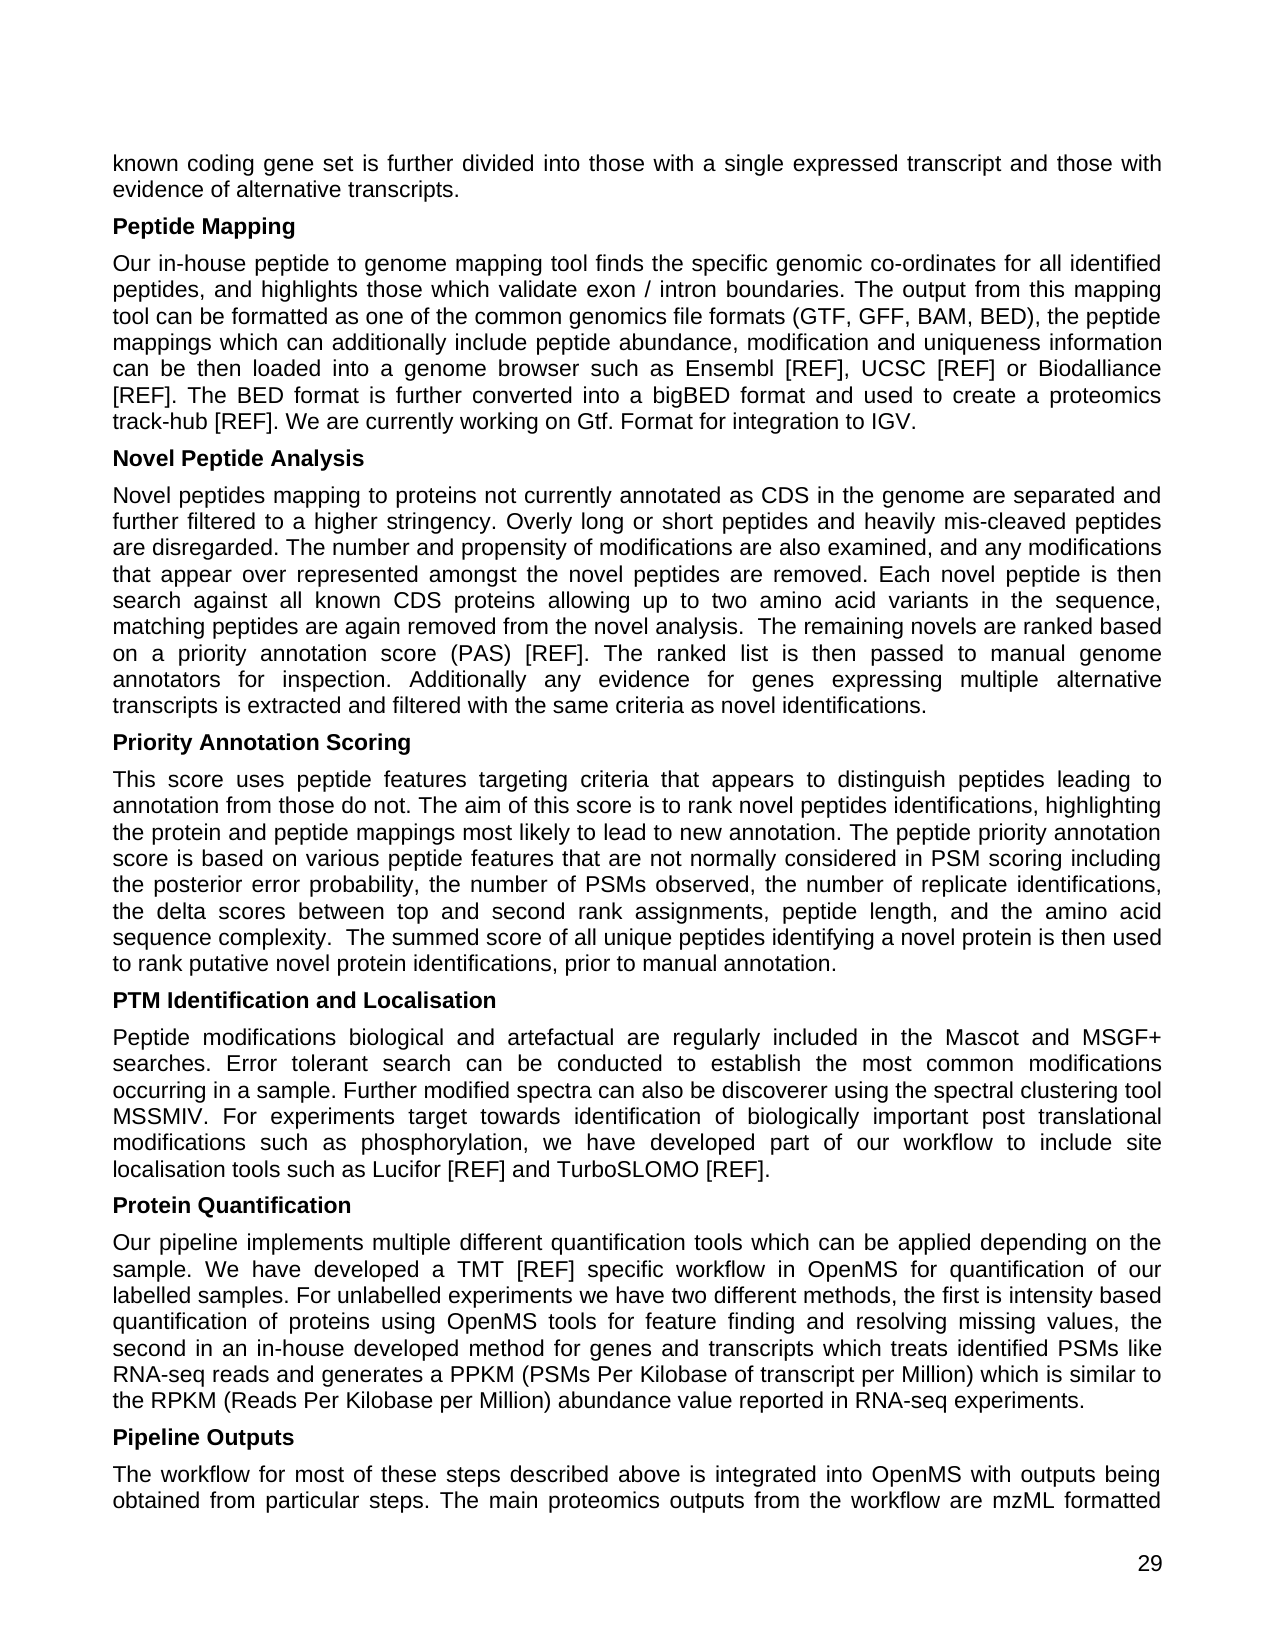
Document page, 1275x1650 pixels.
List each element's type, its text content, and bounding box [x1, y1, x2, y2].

text Protein Quantification [112, 1192, 1163, 1219]
text This score uses peptide features targeting criteria that appears to distinguish peptides leading to annotation from those do not. The aim of this score is to rank novel peptides identifications, highlighting the protein and peptide mappings most likely to lead to new annotation. The peptide priority annotation score is based on various peptide features that are not normally considered in PSM scoring including the posterior error probability, the number of PSMs observed, the number of replicate identifications, the delta scores between top and second rank assignments, peptide length, and the amino acid sequence complexity. The summed score of all unique peptides identifying a novel protein is then used to rank putative novel protein identifications, prior to manual annotation. [112, 766, 1163, 977]
text Novel peptides mapping to proteins not currently annotated as CDS in the genome are separated and further filtered to a higher stringency. Overly long or short peptides and heavily mis-cleaved peptides are disregarded. The number and propensity of modifications are also examined, and any modifications that appear over represented amongst the novel peptides are removed. Each novel peptide is then search against all known CDS proteins allowing up to two amino acid variants in the sequence, matching peptides are again removed from the novel analysis. The remaining novels are ranked based on a priority annotation score (PAS) [REF]. The ranked list is then passed to manual genome annotators for inspection. Additionally any evidence for genes expressing multiple alternative transcripts is extracted and filtered with the same criteria as novel identifications. [112, 482, 1163, 719]
text PTM Identification and Localisation [112, 987, 1163, 1013]
text Peptide Mapping [112, 213, 1163, 239]
text Novel Peptide Analysis [112, 445, 1163, 471]
text Priority Annotation Scoring [112, 729, 1163, 756]
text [112, 150, 1163, 203]
text Pipeline Outputs [112, 1424, 1163, 1451]
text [112, 1461, 1163, 1514]
text Our in-house peptide to genome mapping tool finds the specific genomic co-ordinates for all identified peptides, and highlights those which validate exon / intron boundaries. The output from this mapping tool can be formatted as one of the common genomics file formats (GTF, GFF, BAM, BED), the peptide mappings which can additionally include peptide abundance, modification and uniqueness information can be then loaded into a genome browser such as Ensembl [REF], UCSC [REF] or Biodalliance [REF]. The BED format is further converted into a bigBED format and used to create a proteomics track-hub [REF]. We are currently working on Gtf. Format for integration to IGV. [112, 250, 1163, 434]
text Our pipeline implements multiple different quantification tools which can be applied depending on the sample. We have developed a TMT [REF] specific workflow in OpenMS for quantification of our labelled samples. For unlabelled experiments we have two different methods, the first is intensity based quantification of proteins using OpenMS tools for feature finding and resolving missing values, the second in an in-house developed method for genes and transcripts which treats identified PSMs like RNA-seq reads and generates a PPKM (PSMs Per Kilobase of transcript per Million) which is similar to the RPKM (Reads Per Kilobase per Million) abundance value reported in RNA-seq experiments. [112, 1229, 1163, 1414]
text Peptide modifications biological and artefactual are regularly included in the Mascot and MSGF+ searches. Error tolerant search can be conducted to establish the most common modifications occurring in a sample. Further modified spectra can also be discoverer using the spectral clustering tool MSSMIV. For experiments target towards identification of biologically important post translational modifications such as phosphorylation, we have developed part of our workflow to include site localisation tools such as Lucifor [REF] and TurboSLOMO [REF]. [112, 1024, 1163, 1182]
